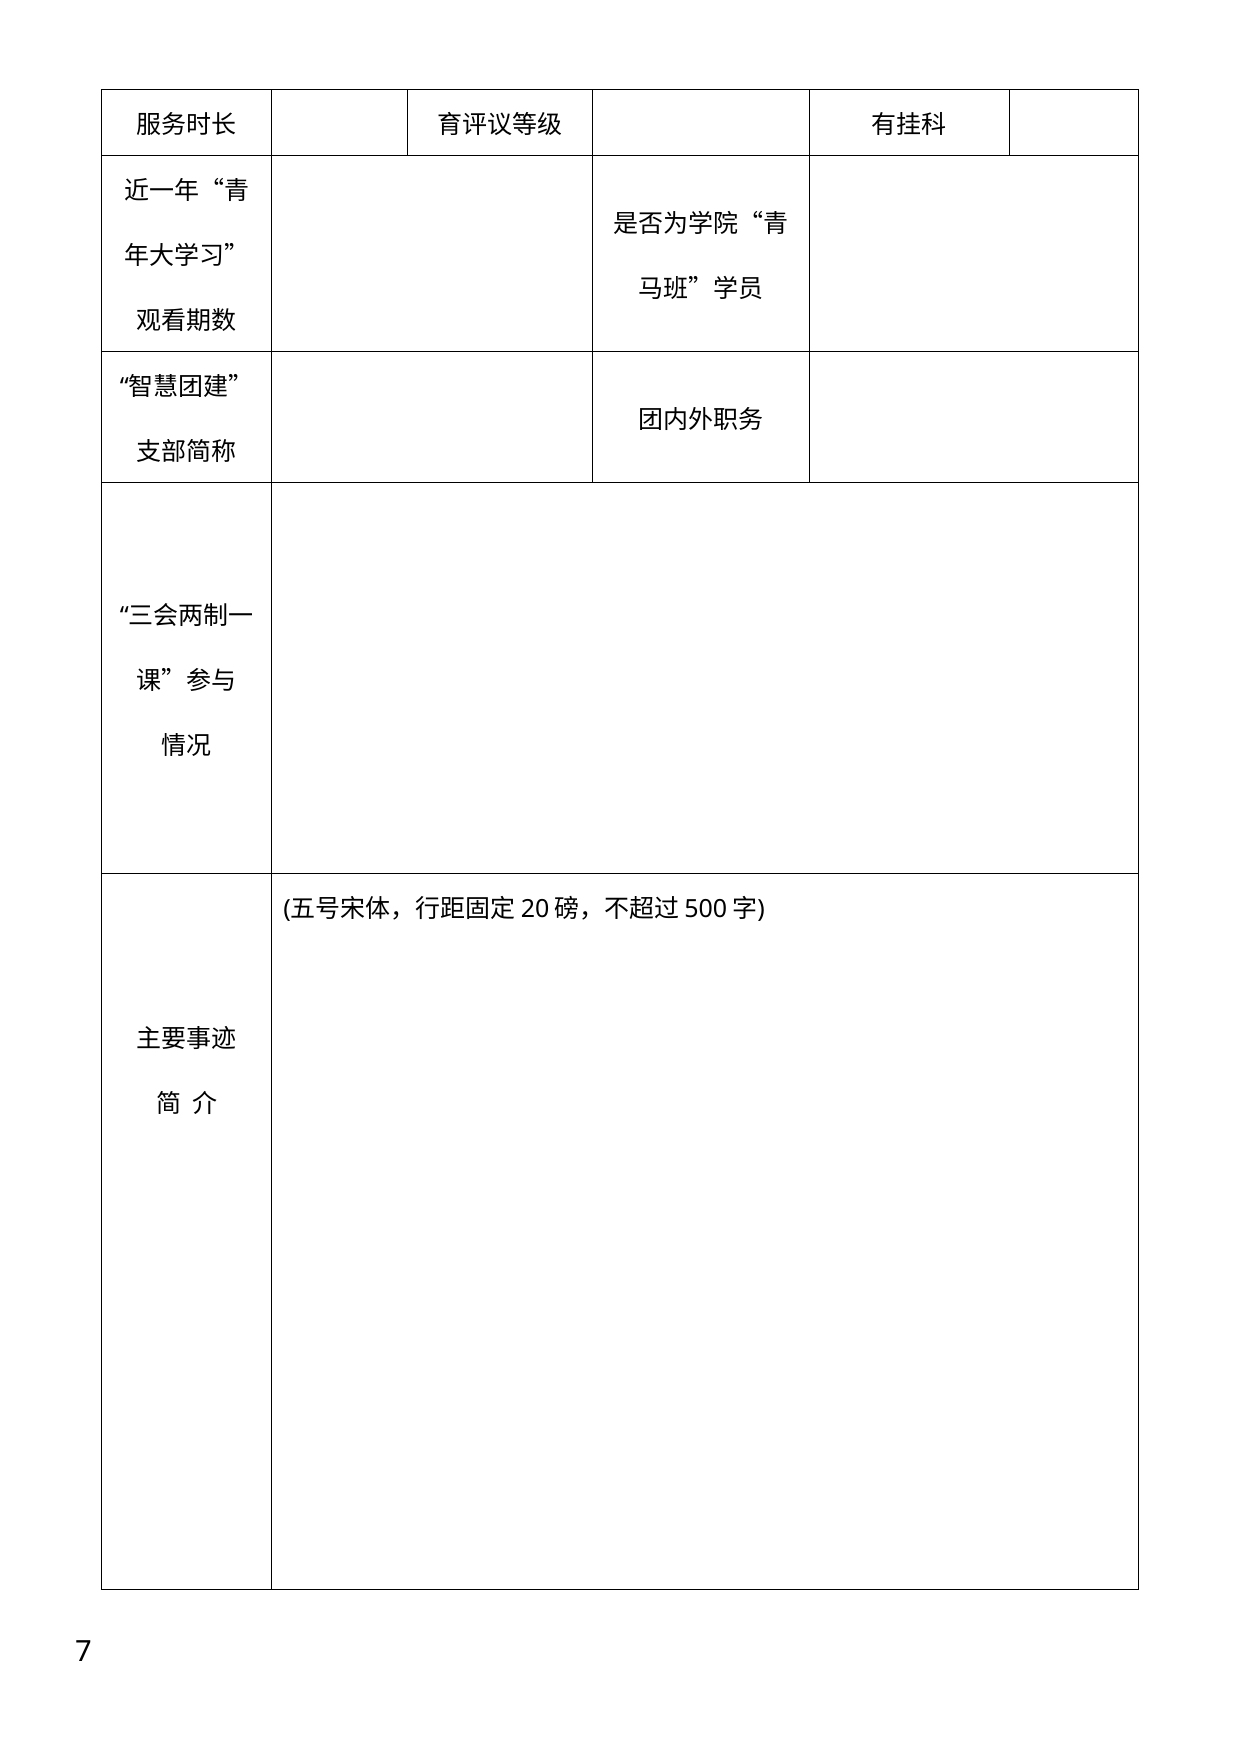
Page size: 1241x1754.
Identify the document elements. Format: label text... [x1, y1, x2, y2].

table_cell 团内外职务 [593, 352, 809, 482]
table_cell “i志愿”志愿服务时长 [102, 90, 271, 155]
table_cell 近一年“青年大学习”观看期数 [102, 156, 271, 351]
table_cell “智慧团建”支部简称 [102, 352, 271, 482]
table_cell 最近两学期是否有挂科 [810, 90, 1009, 155]
table_cell [272, 156, 592, 351]
table_cell 是否为学院“青马班”学员 [593, 156, 809, 351]
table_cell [272, 874, 1138, 1589]
table_cell “三会两制一课”参与 情况 [102, 483, 271, 873]
table_cell [810, 352, 1138, 482]
table_cell 主要事迹 简 介 [102, 874, 271, 1589]
table_cell [272, 352, 592, 482]
table_cell [1010, 90, 1138, 155]
table_cell 本年度团员教育评议等级 [408, 90, 592, 155]
table_cell [272, 483, 1138, 873]
table_cell [810, 156, 1138, 351]
table_cell [272, 90, 407, 155]
table_cell [593, 90, 809, 155]
